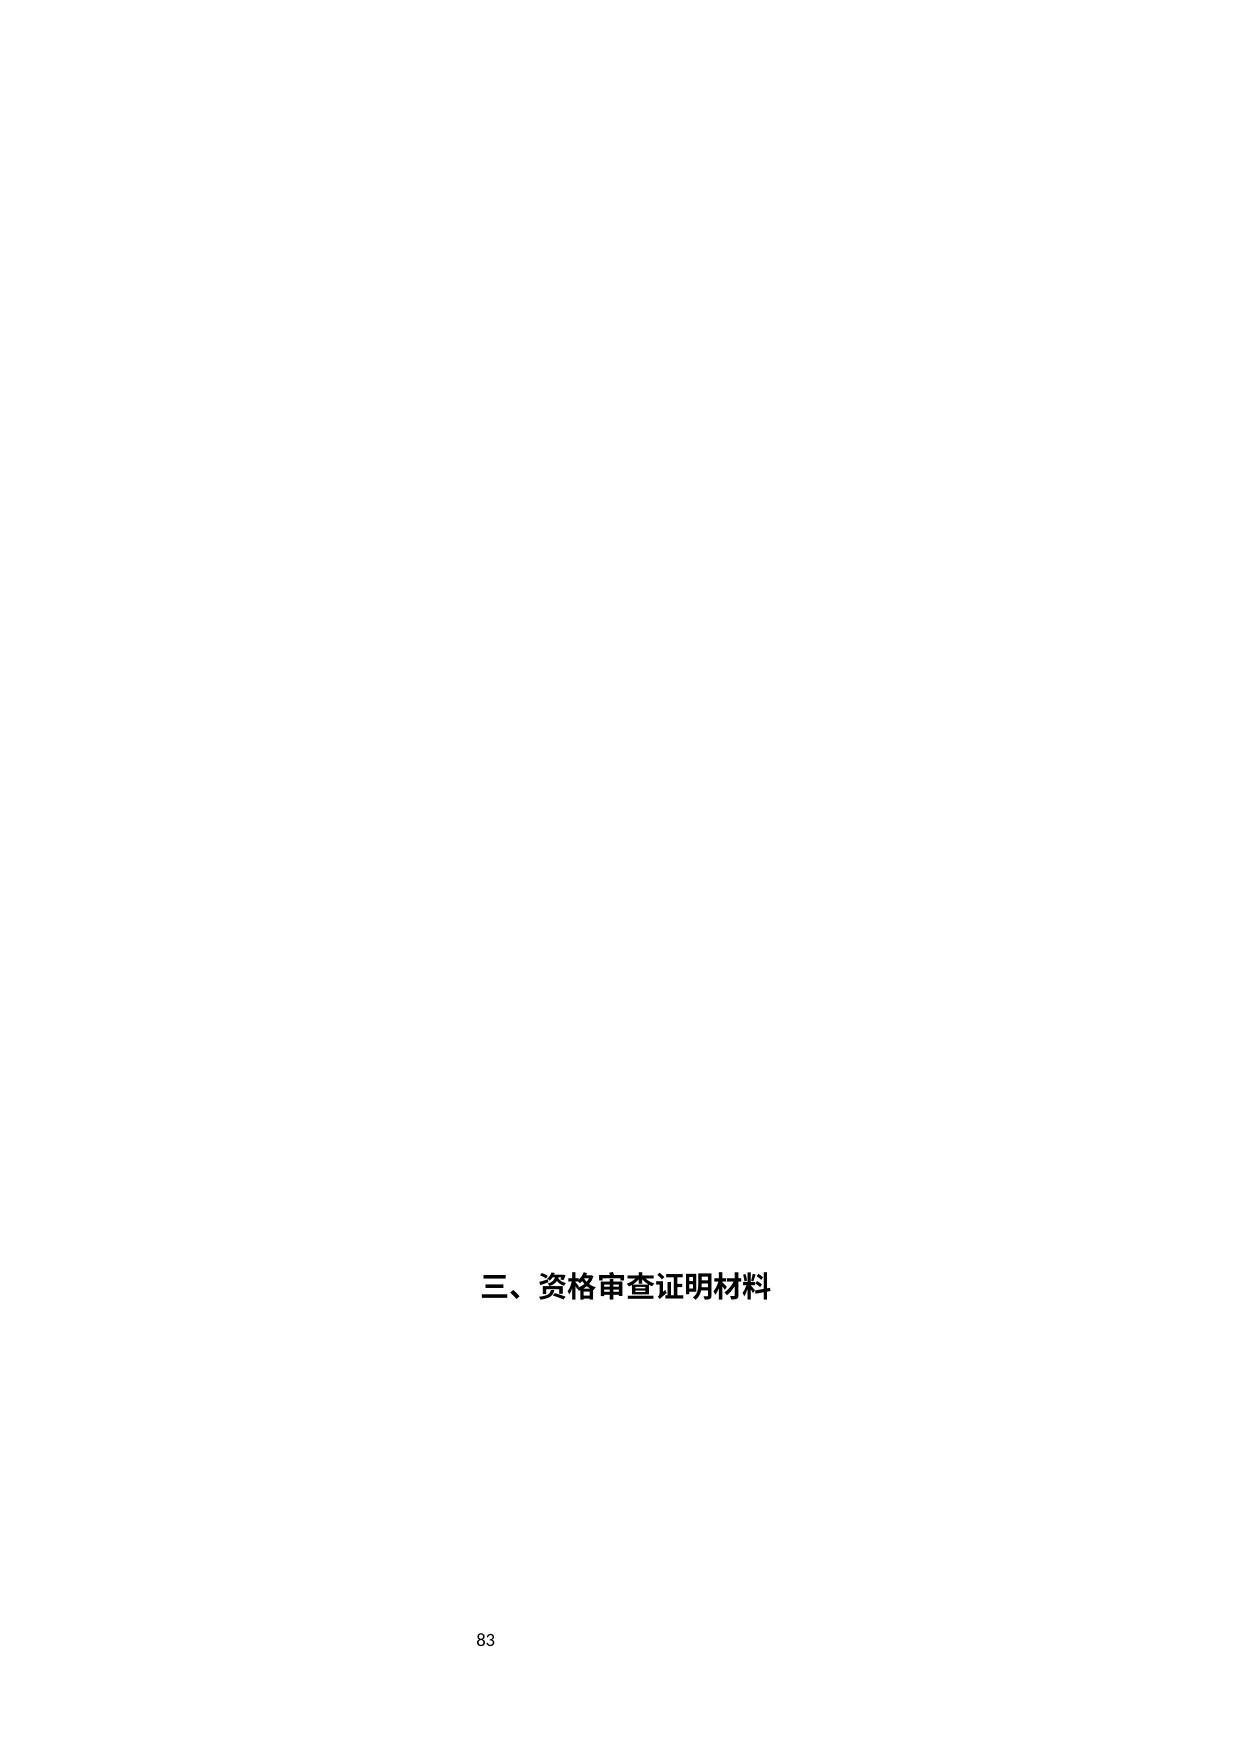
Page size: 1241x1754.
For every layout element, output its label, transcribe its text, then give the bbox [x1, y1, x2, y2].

text 三、资格审查证明材料 [165, 1253, 1087, 1318]
